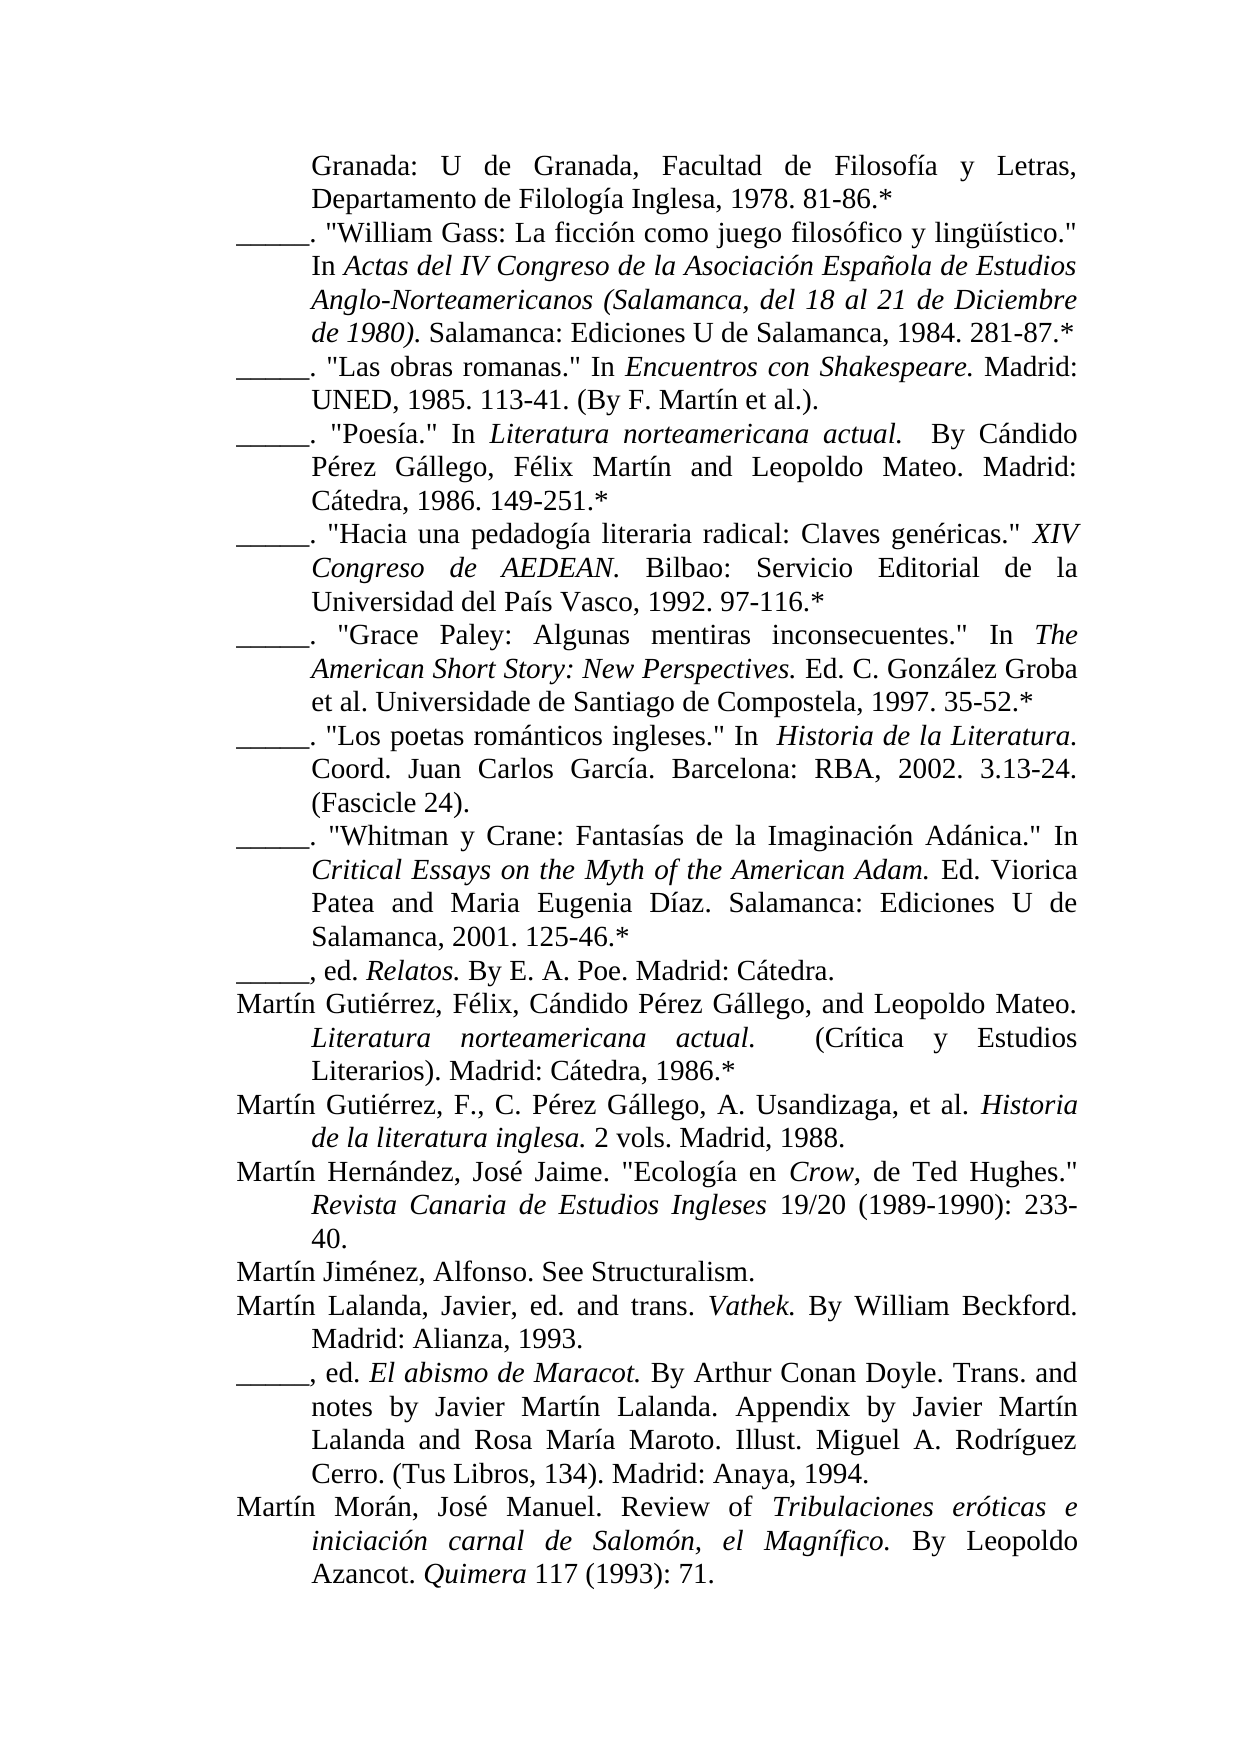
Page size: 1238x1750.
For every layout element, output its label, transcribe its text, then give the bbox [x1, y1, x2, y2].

text Martín Lalanda, Javier, ed. and trans. Vathek. By William Beckford. Madrid: Alianza, 1993. [236, 1288, 1078, 1355]
text _____. "William Gass: La ficción como juego filosófico y lingüístico." In Actas del IV Congreso de la Asociación Española de Estudios Anglo-Norteamericanos (Salamanca, del 18 al 21 de Diciembre de 1980). Salamanca: Ediciones U de Salamanca, 1984. 281-87.* [236, 215, 1078, 349]
text Martín Gutiérrez, F., C. Pérez Gállego, A. Usandizaga, et al. Historia de la literatura inglesa. 2 vols. Madrid, 1988. [236, 1087, 1078, 1154]
text _____. "Las obras romanas." In Encuentros con Shakespeare. Madrid: UNED, 1985. 113-41. (By F. Martín et al.). [236, 349, 1078, 416]
text Martín Morán, José Manuel. Review of Tribulaciones eróticas e iniciación carnal de Salomón, el Magnífico. By Leopoldo Azancot. Quimera 117 (1993): 71. [236, 1489, 1078, 1590]
text _____, ed. El abismo de Maracot. By Arthur Conan Doyle. Trans. and notes by Javier Martín Lalanda. Appendix by Javier Martín Lalanda and Rosa María Maroto. Illust. Miguel A. Rodríguez Cerro. (Tus Libros, 134). Madrid: Anaya, 1994. [236, 1355, 1078, 1489]
text Martín Hernández, José Jaime. "Ecología en Crow, de Ted Hughes." Revista Canaria de Estudios Ingleses 19/20 (1989-1990): 233-40. [236, 1154, 1078, 1254]
text _____. "Los poetas románticos ingleses." In Historia de la Literatura. Coord. Juan Carlos García. Barcelona: RBA, 2002. 3.13-24. (Fascicle 24). [236, 718, 1078, 818]
text _____. "Grace Paley: Algunas mentiras inconsecuentes." In The American Short Story: New Perspectives. Ed. C. González Groba et al. Universidade de Santiago de Compostela, 1997. 35-52.* [236, 617, 1078, 718]
text _____. "Whitman y Crane: Fantasías de la Imaginación Adánica." In Critical Essays on the Myth of the American Adam. Ed. Viorica Patea and Maria Eugenia Díaz. Salamanca: Ediciones U de Salamanca, 2001. 125-46.* [236, 818, 1078, 953]
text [236, 148, 1078, 215]
text Martín Gutiérrez, Félix, Cándido Pérez Gállego, and Leopoldo Mateo. Literatura norteamericana actual. (Crítica y Estudios Literarios). Madrid: Cátedra, 1986.* [236, 986, 1078, 1087]
text _____. "Hacia una pedadogía literaria radical: Claves genéricas." XIV Congreso de AEDEAN. Bilbao: Servicio Editorial de la Universidad del País Vasco, 1992. 97-116.* [236, 517, 1078, 617]
text Martín Jiménez, Alfonso. See Structuralism. [236, 1254, 1078, 1288]
text _____. "Poesía." In Literatura norteamericana actual. By Cándido Pérez Gállego, Félix Martín and Leopoldo Mateo. Madrid: Cátedra, 1986. 149-251.* [236, 416, 1078, 517]
text _____, ed. Relatos. By E. A. Poe. Madrid: Cátedra. [236, 953, 1078, 986]
